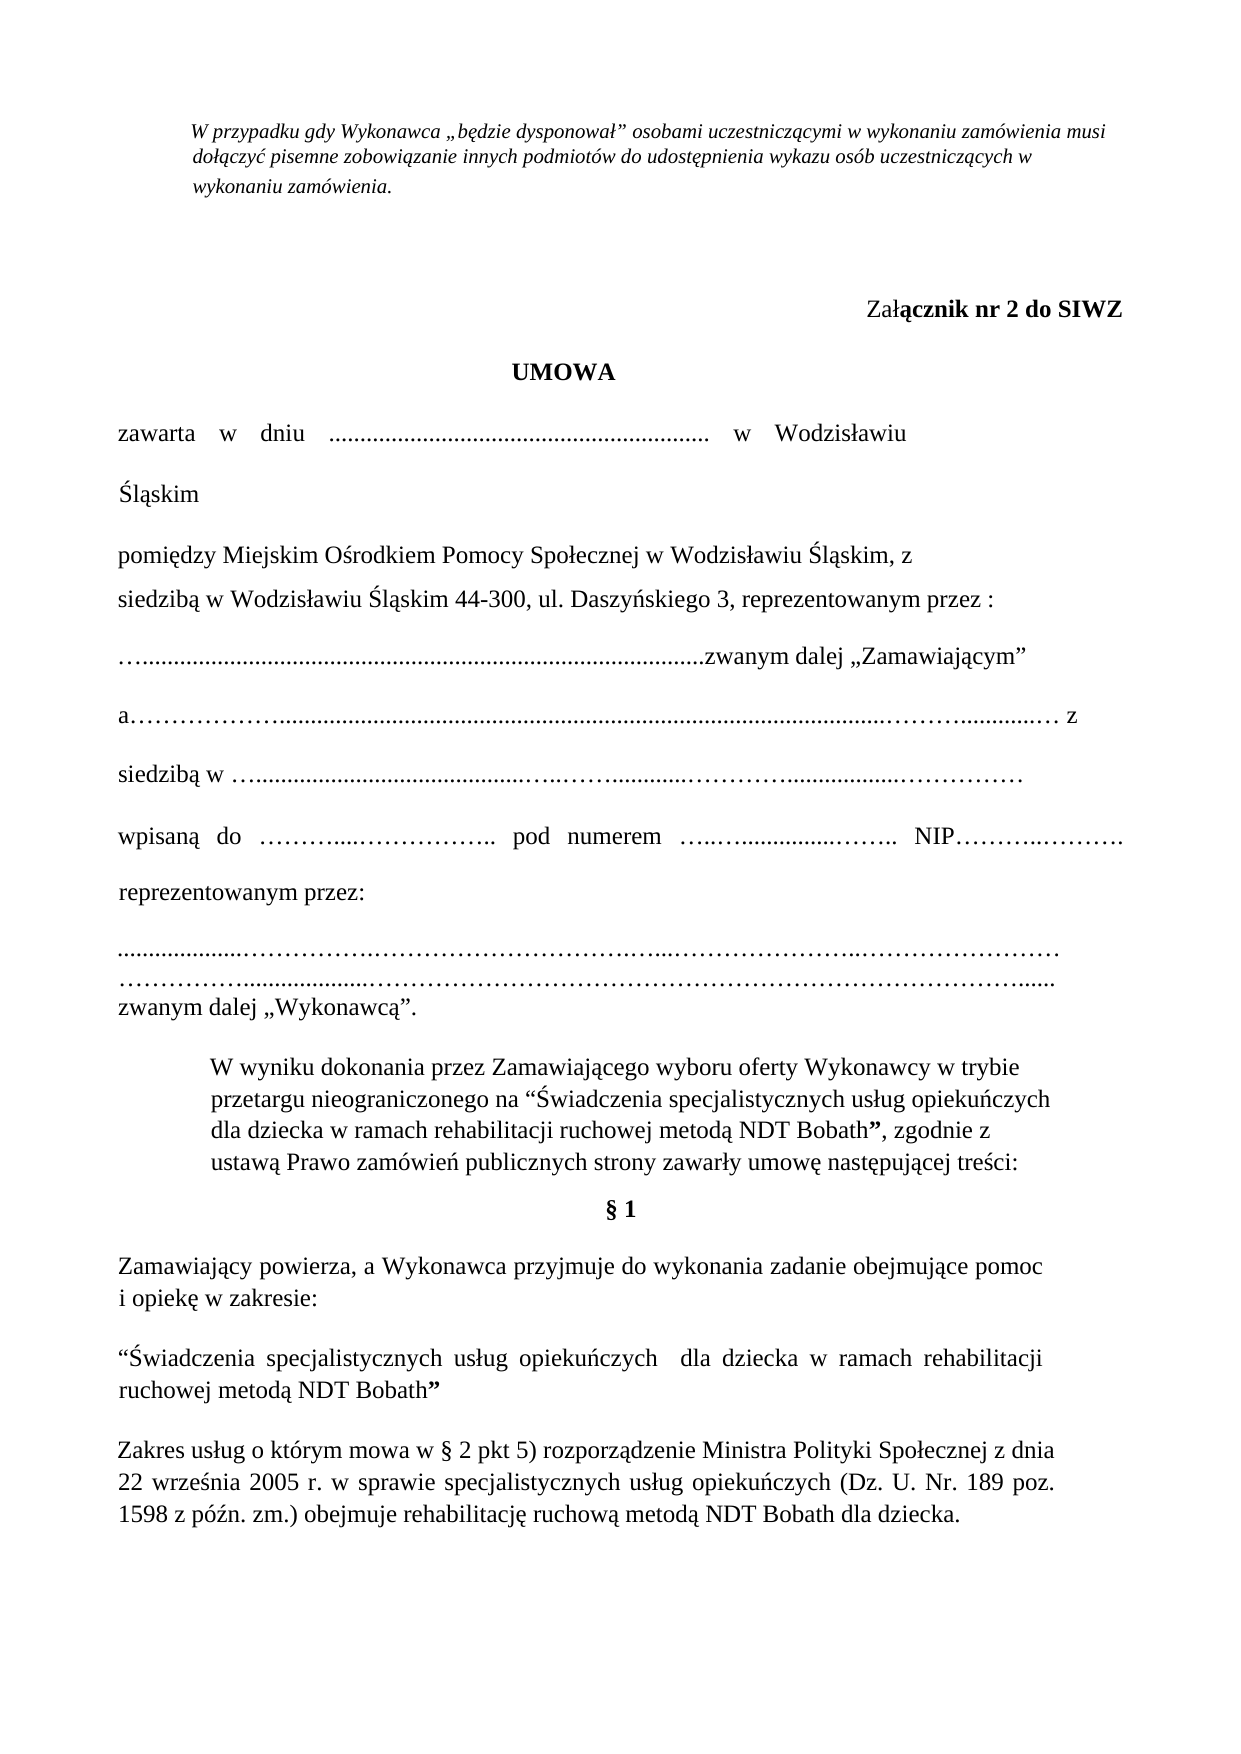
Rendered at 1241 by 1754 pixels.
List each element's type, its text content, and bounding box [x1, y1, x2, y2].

text UMOWA [118, 357, 907, 386]
text ....................…………….………………………….…...…………………..…………………… ……………....................……………………………………………………………………...... zwanym dalej „Wykonawcą”. [117, 933, 1138, 1021]
text Zamawiający powierza, a Wykonawca przyjmuje do wykonania zadanie obejmujące pomoc i opiekę w zakresie: [118, 1251, 1044, 1311]
text Zakres usług o którym mowa w § 2 pkt 5) rozporządzenie Ministra Polityki Społecznej z dnia 22 września 2005 r. w sprawie specjalistycznych usług opiekuńczych (Dz. U. Nr. 189 poz. 1598 z późn. zm.) obejmuje rehabilitację ruchową metodą NDT Bobath dla dziecka. [117, 1436, 1056, 1527]
text “Świadczenia specjalistycznych usług opiekuńczych dla dziecka w ramach rehabilitacji ruchowej metodą NDT Bobath” [118, 1343, 1044, 1404]
text W wyniku dokonania przez Zamawiającego wyboru oferty Wykonawcy w trybie przetargu nieograniczonego na “Świadczenia specjalistycznych usług opiekuńczych dla dziecka w ramach rehabilitacji ruchowej metodą NDT Bobath”, zgodnie z ustawą Prawo zamówień publicznych strony zawarły umowę następującej treści: [209, 1052, 1056, 1176]
text zawarta w dniu ............................................................. w Wodzisławiu Śląskim [118, 418, 907, 508]
text siedzibą w Wodzisławiu Śląskim 44-300, ul. Daszyńskiego 3, reprezentowanym przez : [118, 584, 1124, 613]
subtitle Załącznik nr 2 do SIWZ [108, 294, 1123, 323]
text wpisaną do ………....…………….. pod numerem …..…...............…….. NIP………..………. reprezentowanym przez: [118, 821, 1124, 906]
text W przypadku gdy Wykonawca „będzie dysponował” osobami uczestniczącymi w wykonaniu zamówienia musi dołączyć pisemne zobowiązanie innych podmiotów do udostępnienia wykazu osób uczestniczących w wykonaniu zamówienia. [190, 119, 1128, 199]
text …..........................................................................................zwanym dalej „Zamawiającym” a……………….................................................................................................………............… z siedzibą w …...........................................…..……............…………..................…………… [117, 641, 1078, 788]
text pomiędzy Miejskim Ośrodkiem Pomocy Społecznej w Wodzisławiu Śląskim, z [118, 540, 1124, 569]
subtitle § 1 [142, 1194, 1099, 1223]
